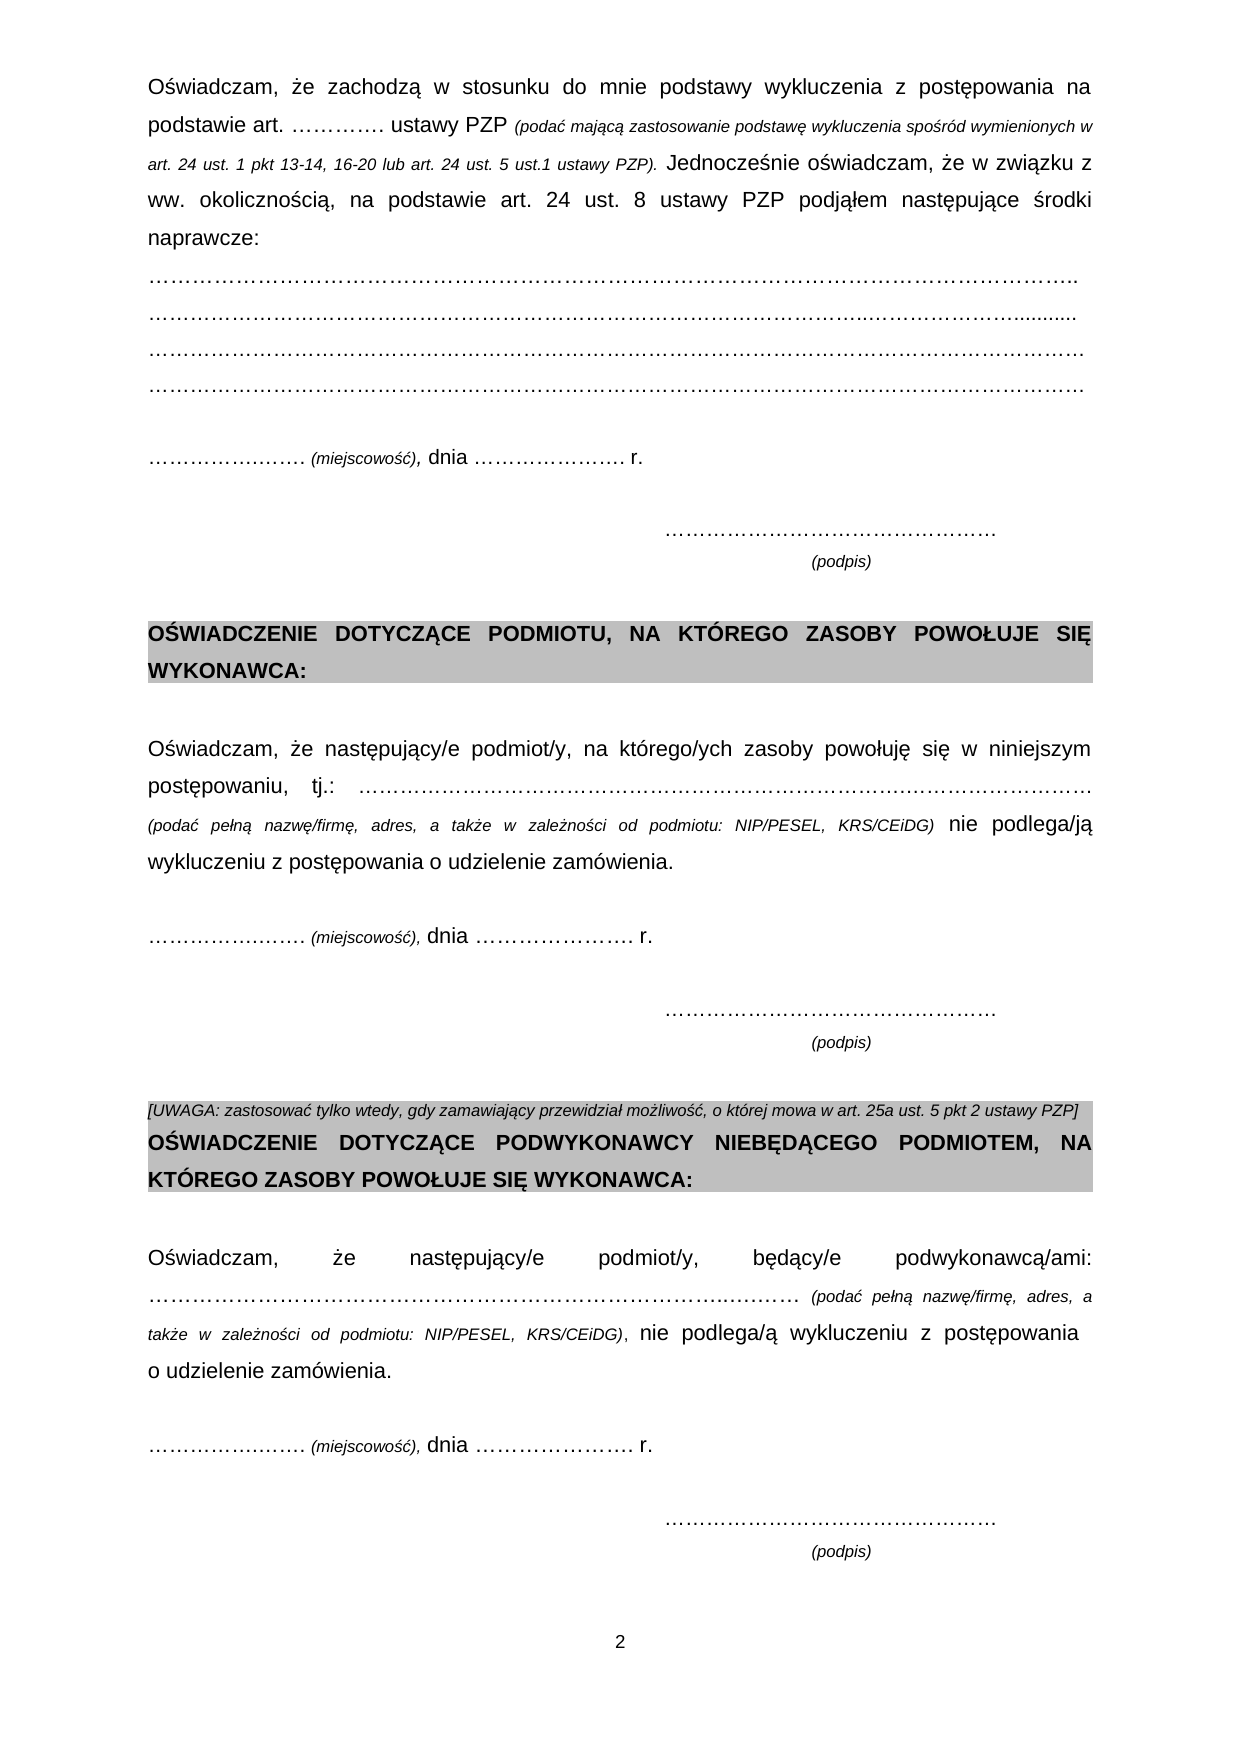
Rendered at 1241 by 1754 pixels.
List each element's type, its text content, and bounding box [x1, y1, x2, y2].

text Oświadczam, że następujący/e podmiot/y, będący/e podwykonawcą/ami: ……………………………………………………………………..….…… (podać pełną nazwę/firmę, adres, a także w zależności od podmiotu: NIP/PESEL, KRS/CEiDG), nie podlega/ą wykluczeniu z postępowania o udzielenie zamówienia. [148, 1244, 1093, 1383]
text (podpis) [738, 552, 1093, 571]
text Oświadczam, że następujący/e podmiot/y, na którego/ych zasoby powołuję się w niniejszym postępowaniu, tj.: …………………………………………………………………….……………………… (podać pełną nazwę/firmę, adres, a także w zależności od podmiotu: NIP/PESEL, KRS/CEiDG) nie podlega/ją wykluczeniu z postępowania o udzielenie zamówienia. [148, 736, 1093, 874]
text [UWAGA: zastosować tylko wtedy, gdy zamawiający przewidział możliwość, o której mowa w art. 25a ust. 5 pkt 2 ustawy PZP] [148, 1101, 1093, 1120]
text …………………………………………………………………………………………..…………………...........……………………………………………………………………………………………………………………………………………………………………………………………………………………………………………… [148, 301, 1093, 397]
text (podpis) [738, 1032, 1093, 1052]
text …………….……. (miejscowość), dnia …………………. r. [148, 444, 1093, 468]
text OŚWIADCZENIE DOTYCZĄCE PODWYKONAWCY NIEBĘDĄCEGO PODMIOTEM, NA KTÓREGO ZASOBY POWOŁUJE SIĘ WYKONAWCA: [148, 1129, 1093, 1192]
text OŚWIADCZENIE DOTYCZĄCE PODMIOTU, NA KTÓREGO ZASOBY POWOŁUJE SIĘ WYKONAWCA: [148, 621, 1093, 683]
text (podpis) [738, 1541, 1093, 1561]
text …………….……. (miejscowość), dnia …………………. r. [148, 1432, 1093, 1457]
text …………….……. (miejscowość), dnia …………………. r. [148, 923, 1093, 948]
text ………………………………………… [148, 997, 1093, 1021]
text Oświadczam, że zachodzą w stosunku do mnie podstawy wykluczenia z postępowania na podstawie art. …………. ustawy PZP (podać mającą zastosowanie podstawę wykluczenia spośród wymienionych w art. 24 ust. 1 pkt 13-14, 16-20 lub art. 24 ust. 5 ust.1 ustawy PZP). Jednocześnie oświadczam, że w związku z ww. okolicznością, na podstawie art. 24 ust. 8 ustawy PZP podjąłem następujące środki naprawcze: ……………………………………………………………………………………………………………….. [148, 74, 1093, 288]
text ………………………………………… [148, 1506, 1093, 1529]
text ………………………………………… [148, 516, 1093, 540]
